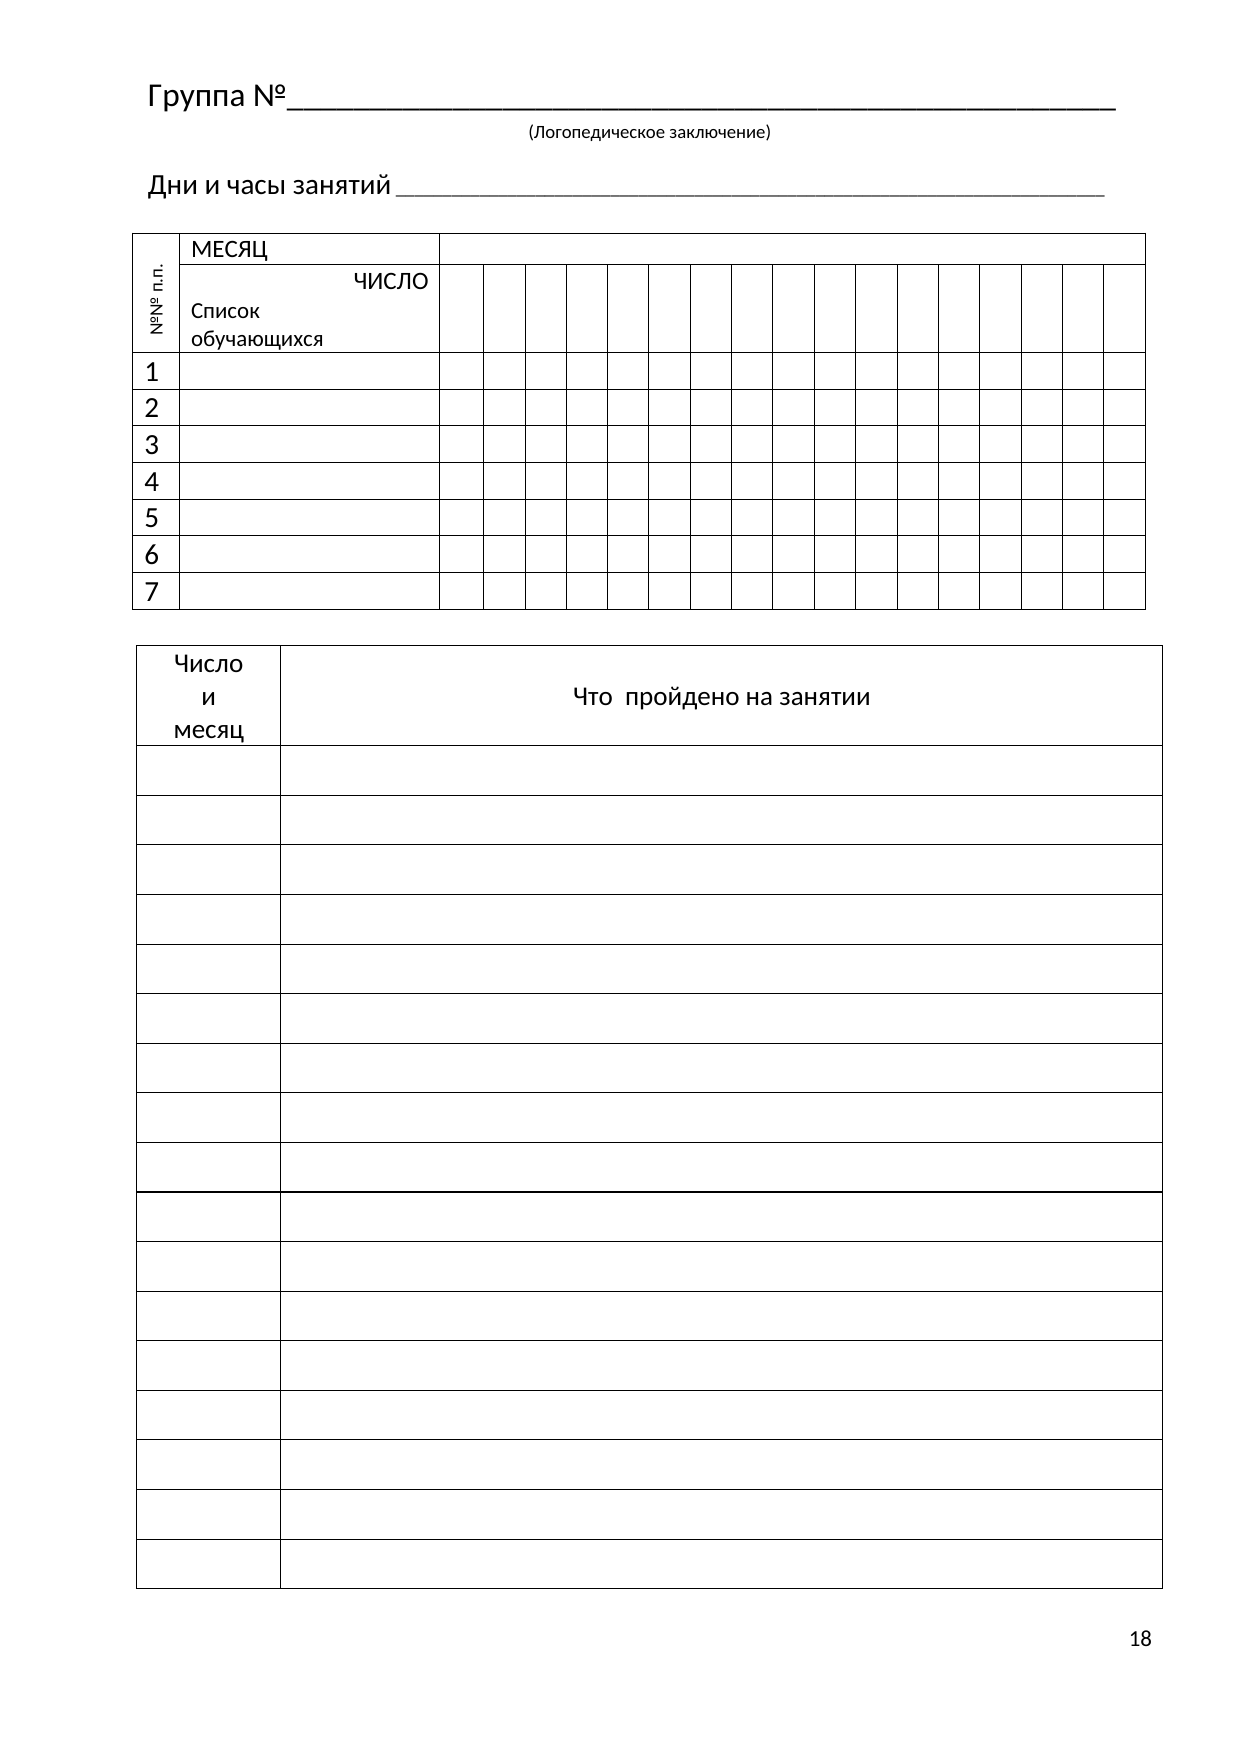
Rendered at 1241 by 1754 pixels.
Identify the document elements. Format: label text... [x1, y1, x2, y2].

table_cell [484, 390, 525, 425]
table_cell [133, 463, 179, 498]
text Группа №__________________________________________________ [148, 74, 1152, 114]
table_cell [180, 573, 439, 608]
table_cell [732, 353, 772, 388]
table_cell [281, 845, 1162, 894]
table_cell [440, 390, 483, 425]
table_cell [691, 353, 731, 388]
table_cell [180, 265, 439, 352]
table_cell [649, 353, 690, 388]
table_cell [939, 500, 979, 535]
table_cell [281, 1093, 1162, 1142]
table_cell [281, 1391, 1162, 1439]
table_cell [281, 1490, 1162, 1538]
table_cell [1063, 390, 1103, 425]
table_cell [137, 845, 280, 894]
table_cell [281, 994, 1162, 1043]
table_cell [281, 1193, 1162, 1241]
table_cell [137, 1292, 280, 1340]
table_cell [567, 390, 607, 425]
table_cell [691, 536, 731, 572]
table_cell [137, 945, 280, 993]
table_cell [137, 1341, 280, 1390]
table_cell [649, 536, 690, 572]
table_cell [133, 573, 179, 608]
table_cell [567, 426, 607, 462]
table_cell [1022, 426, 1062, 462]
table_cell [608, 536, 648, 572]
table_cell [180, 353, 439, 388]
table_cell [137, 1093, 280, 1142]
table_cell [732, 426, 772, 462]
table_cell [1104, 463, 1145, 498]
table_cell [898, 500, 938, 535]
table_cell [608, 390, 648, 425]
text Дни и часы занятий ____________________________________________________________________________ [148, 166, 1152, 202]
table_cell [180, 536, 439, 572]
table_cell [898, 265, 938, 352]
text (Логопедическое заключение) [148, 121, 1152, 143]
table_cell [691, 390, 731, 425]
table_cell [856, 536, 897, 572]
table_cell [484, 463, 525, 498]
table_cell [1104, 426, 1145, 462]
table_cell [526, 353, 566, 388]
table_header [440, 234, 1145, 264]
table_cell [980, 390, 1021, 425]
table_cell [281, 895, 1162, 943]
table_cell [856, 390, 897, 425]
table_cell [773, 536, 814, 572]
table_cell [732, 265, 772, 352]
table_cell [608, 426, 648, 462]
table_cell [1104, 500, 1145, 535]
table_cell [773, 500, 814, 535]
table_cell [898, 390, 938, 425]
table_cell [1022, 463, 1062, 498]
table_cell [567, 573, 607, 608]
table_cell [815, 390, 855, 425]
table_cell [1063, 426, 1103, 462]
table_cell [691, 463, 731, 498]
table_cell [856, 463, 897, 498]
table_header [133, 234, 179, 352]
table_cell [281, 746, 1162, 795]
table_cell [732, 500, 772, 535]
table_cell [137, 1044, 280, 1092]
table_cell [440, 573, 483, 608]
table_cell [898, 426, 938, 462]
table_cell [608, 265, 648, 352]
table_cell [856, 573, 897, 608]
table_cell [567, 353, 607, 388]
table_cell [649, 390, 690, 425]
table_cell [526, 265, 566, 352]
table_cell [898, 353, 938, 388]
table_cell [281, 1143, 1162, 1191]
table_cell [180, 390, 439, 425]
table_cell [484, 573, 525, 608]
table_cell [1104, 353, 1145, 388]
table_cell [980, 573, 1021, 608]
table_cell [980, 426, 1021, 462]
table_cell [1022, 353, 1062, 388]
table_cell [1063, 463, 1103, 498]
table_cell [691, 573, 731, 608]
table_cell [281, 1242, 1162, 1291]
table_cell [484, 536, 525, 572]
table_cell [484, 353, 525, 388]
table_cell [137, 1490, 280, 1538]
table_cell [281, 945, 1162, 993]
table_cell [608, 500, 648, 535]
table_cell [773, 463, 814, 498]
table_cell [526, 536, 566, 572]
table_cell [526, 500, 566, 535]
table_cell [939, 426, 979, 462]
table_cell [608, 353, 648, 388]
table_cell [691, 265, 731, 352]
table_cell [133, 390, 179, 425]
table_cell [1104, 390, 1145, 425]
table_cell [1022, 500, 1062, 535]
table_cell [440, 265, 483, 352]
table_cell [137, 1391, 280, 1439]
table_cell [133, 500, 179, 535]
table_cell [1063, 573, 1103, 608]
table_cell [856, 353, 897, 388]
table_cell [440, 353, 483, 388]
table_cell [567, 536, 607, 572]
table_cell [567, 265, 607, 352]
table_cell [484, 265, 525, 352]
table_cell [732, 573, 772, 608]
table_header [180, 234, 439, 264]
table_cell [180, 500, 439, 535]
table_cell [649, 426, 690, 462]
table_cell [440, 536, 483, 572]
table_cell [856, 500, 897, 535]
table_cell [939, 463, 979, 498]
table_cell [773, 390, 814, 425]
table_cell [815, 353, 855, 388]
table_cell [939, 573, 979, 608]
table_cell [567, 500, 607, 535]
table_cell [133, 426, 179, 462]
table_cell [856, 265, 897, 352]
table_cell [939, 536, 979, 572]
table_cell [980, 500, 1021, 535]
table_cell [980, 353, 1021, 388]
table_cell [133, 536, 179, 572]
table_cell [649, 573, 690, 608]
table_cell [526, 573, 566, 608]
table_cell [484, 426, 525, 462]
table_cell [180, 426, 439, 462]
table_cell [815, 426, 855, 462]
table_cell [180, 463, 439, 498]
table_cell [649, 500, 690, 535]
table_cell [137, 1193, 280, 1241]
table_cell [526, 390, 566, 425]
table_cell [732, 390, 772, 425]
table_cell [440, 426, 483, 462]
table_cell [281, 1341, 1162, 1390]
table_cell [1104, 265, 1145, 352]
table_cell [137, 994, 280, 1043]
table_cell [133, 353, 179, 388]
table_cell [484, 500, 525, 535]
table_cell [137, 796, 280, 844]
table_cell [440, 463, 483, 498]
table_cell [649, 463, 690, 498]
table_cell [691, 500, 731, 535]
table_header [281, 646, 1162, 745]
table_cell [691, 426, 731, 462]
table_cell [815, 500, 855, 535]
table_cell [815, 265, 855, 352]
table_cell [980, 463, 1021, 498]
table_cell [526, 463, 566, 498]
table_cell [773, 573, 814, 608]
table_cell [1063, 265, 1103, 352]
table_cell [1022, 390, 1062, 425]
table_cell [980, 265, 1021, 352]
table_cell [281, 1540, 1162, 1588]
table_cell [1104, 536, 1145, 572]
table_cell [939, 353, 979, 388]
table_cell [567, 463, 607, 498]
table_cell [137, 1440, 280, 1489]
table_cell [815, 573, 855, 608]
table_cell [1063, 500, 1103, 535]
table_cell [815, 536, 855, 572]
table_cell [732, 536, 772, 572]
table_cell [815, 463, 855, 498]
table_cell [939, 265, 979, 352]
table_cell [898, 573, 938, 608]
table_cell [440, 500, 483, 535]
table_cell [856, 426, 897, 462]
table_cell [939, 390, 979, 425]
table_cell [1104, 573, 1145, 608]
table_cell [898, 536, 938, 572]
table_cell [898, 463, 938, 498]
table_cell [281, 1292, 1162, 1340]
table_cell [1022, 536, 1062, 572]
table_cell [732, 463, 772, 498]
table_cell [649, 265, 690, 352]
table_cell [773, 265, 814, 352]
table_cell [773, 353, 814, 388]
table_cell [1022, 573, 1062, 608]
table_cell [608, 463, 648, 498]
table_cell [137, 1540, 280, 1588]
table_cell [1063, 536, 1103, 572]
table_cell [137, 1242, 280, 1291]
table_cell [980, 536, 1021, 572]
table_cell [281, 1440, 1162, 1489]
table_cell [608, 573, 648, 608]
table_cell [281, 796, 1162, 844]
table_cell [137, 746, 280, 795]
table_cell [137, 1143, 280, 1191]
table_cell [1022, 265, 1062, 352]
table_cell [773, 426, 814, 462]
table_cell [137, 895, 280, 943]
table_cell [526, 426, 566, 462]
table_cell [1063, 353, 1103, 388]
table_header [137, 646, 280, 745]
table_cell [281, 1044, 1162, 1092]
